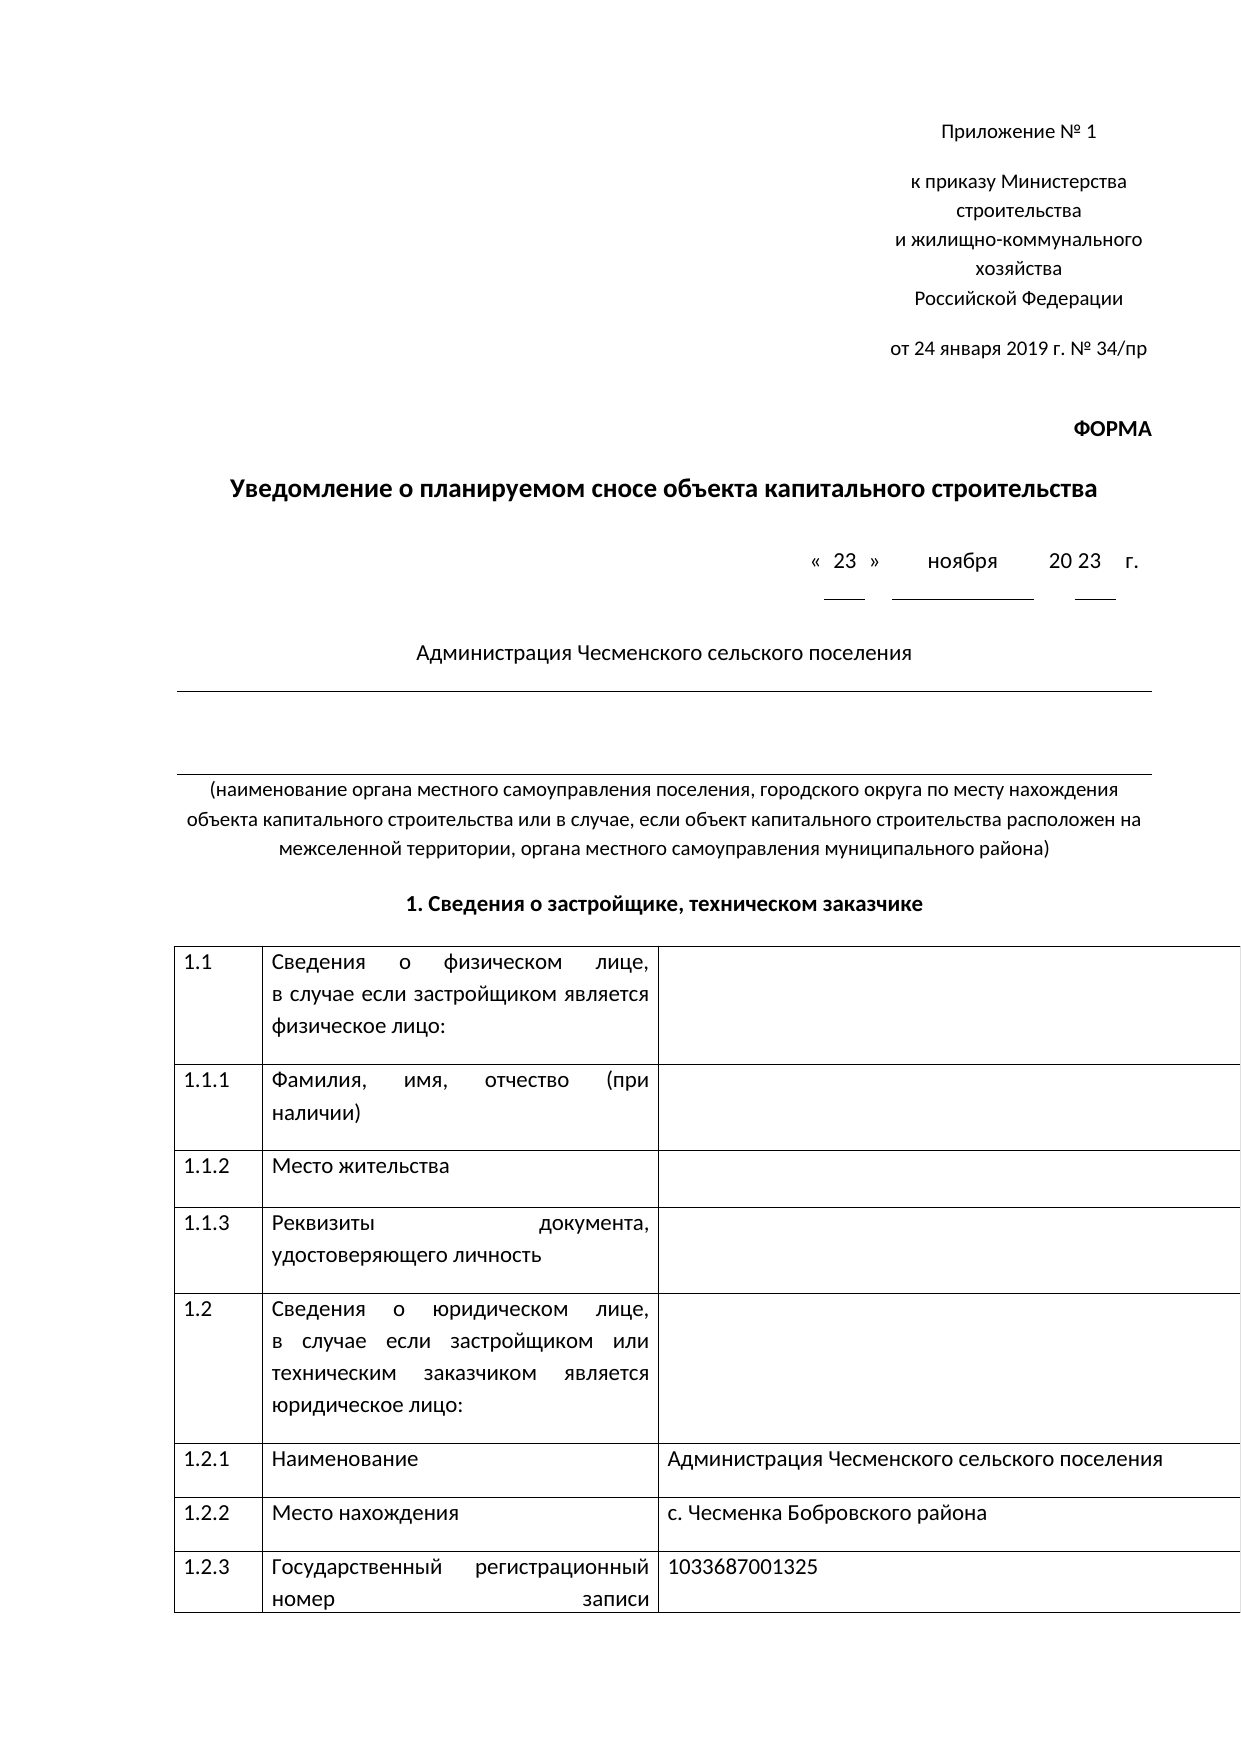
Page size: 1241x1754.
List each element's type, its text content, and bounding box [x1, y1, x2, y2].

table_header г. [1116, 547, 1152, 599]
text (наименование органа местного самоуправления поселения, городского округа по месту нахождения объекта капитального строительства или в случае, если объект капитального строительства расположен на межселенной территории, органа местного самоуправления муниципального района) [177, 775, 1152, 860]
text к приказу Министерства строительства и жилищно-коммунального хозяйства Российской Федерации [886, 168, 1152, 310]
table_cell с. Чесменка Бобровского района [659, 1498, 1240, 1551]
table_cell Место жительства [263, 1151, 658, 1207]
table_cell 1.2.3 [175, 1552, 262, 1612]
table_cell [659, 1065, 1240, 1150]
table_cell 1033687001325 [659, 1552, 1240, 1612]
table_cell Администрация Чесменского сельского поселения [659, 1444, 1240, 1497]
text ФОРМА [177, 414, 1152, 442]
table_header 23 [1075, 547, 1116, 599]
table_header 1.1 [175, 947, 262, 1064]
table_header 23 [824, 547, 865, 599]
table_cell 1.1.1 [175, 1065, 262, 1150]
table_header [659, 947, 1240, 1064]
table_cell 1.2.2 [175, 1498, 262, 1551]
text 1. Сведения о застройщике, техническом заказчике [177, 889, 1152, 917]
table_cell 1.2 [175, 1294, 262, 1443]
table_cell [659, 1294, 1240, 1443]
table_cell Сведения о юридическом лице, в случае если застройщиком или техническим заказчиком является юридическое лицо: [263, 1294, 658, 1443]
table_cell 1.1.3 [175, 1208, 262, 1293]
table_cell [659, 1208, 1240, 1293]
table_cell 1.2.1 [175, 1444, 262, 1497]
table_cell [659, 1151, 1240, 1207]
table_cell 1.1.2 [175, 1151, 262, 1207]
table_header 20 [1034, 547, 1075, 599]
table_header Сведения о физическом лице, в случае если застройщиком является физическое лицо: [263, 947, 658, 1064]
table_header » [865, 547, 892, 599]
table_cell Фамилия, имя, отчество (при наличии) [263, 1065, 658, 1150]
text Администрация Чесменского сельского поселения [177, 638, 1152, 666]
text от 24 января 2019 г. № 34/пр [886, 335, 1152, 360]
table_cell Наименование [263, 1444, 658, 1497]
table_header ноября [892, 547, 1033, 599]
text Приложение № 1 [886, 118, 1152, 143]
table_header « [800, 547, 824, 599]
table_cell Место нахождения [263, 1498, 658, 1551]
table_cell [263, 1552, 658, 1612]
text Уведомление о планируемом сносе объекта капитального строительства [177, 471, 1152, 504]
table_cell Реквизиты документа, удостоверяющего личность [263, 1208, 658, 1293]
